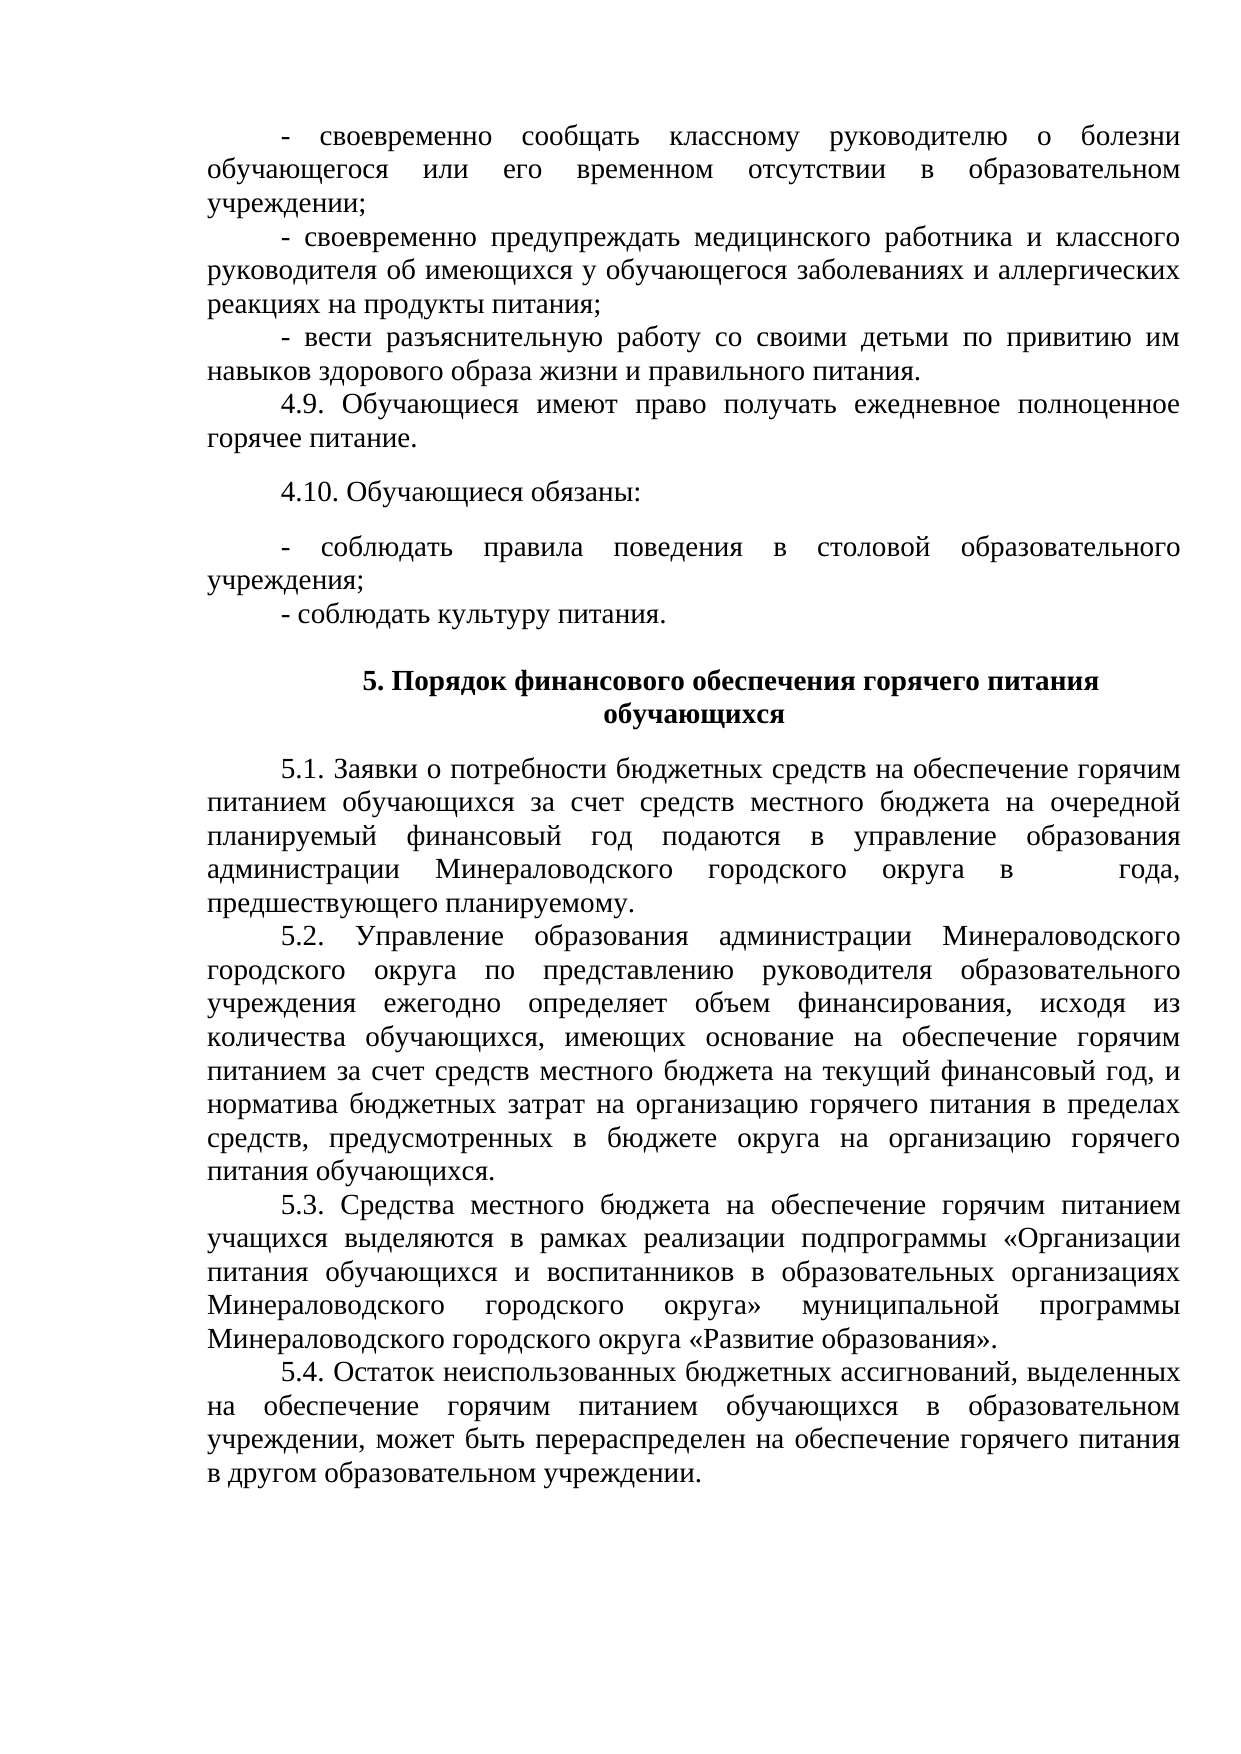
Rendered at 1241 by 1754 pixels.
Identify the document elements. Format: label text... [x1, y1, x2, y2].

text 5.4. Остаток неиспользованных бюджетных ассигнований, выделенных на обеспечение горячим питанием обучающихся в образовательном учреждении, может быть перераспределен на обеспечение горячего питания в другом образовательном учреждении. [207, 1354, 1181, 1489]
text 5.3. Средства местного бюджета на обеспечение горячим питанием учащихся выделяются в рамках реализации подпрограммы «Организации питания обучающихся и воспитанников в образовательных организациях Минераловодского городского округа» муниципальной программы Минераловодского городского округа «Развитие образования». [207, 1187, 1181, 1354]
text 5.2. Управление образования администрации Минераловодского городского округа по представлению руководителя образовательного учреждения ежегодно определяет объем финансирования, исходя из количества обучающихся, имеющих основание на обеспечение горячим питанием за счет средств местного бюджета на текущий финансовый год, и норматива бюджетных затрат на организацию горячего питания в пределах средств, предусмотренных в бюджете округа на организацию горячего питания обучающихся. [207, 918, 1181, 1187]
text - своевременно сообщать классному руководителю о болезни обучающегося или его временном отсутствии в образовательном учреждении; [207, 118, 1181, 219]
text - соблюдать культуру питания. [207, 596, 1181, 629]
text - соблюдать правила поведения в столовой образовательного учреждения; [207, 529, 1181, 596]
text - вести разъяснительную работу со своими детьми по привитию им навыков здорового образа жизни и правильного питания. [207, 319, 1181, 386]
text 4.10. Обучающиеся обязаны: [207, 474, 1181, 508]
text - своевременно предупреждать медицинского работника и классного руководителя об имеющихся у обучающегося заболеваниях и аллергических реакциях на продукты питания; [207, 219, 1181, 319]
text 4.9. Обучающиеся имеют право получать ежедневное полноценное горячее питание. [207, 386, 1181, 453]
text 5.1. Заявки о потребности бюджетных средств на обеспечение горячим питанием обучающихся за счет средств местного бюджета на очередной планируемый финансовый год подаются в управление образования администрации Минераловодского городского округа в года, предшествующего планируемому. [207, 751, 1181, 918]
text 5. Порядок финансового обеспечения горячего питания обучающихся [207, 663, 1181, 730]
